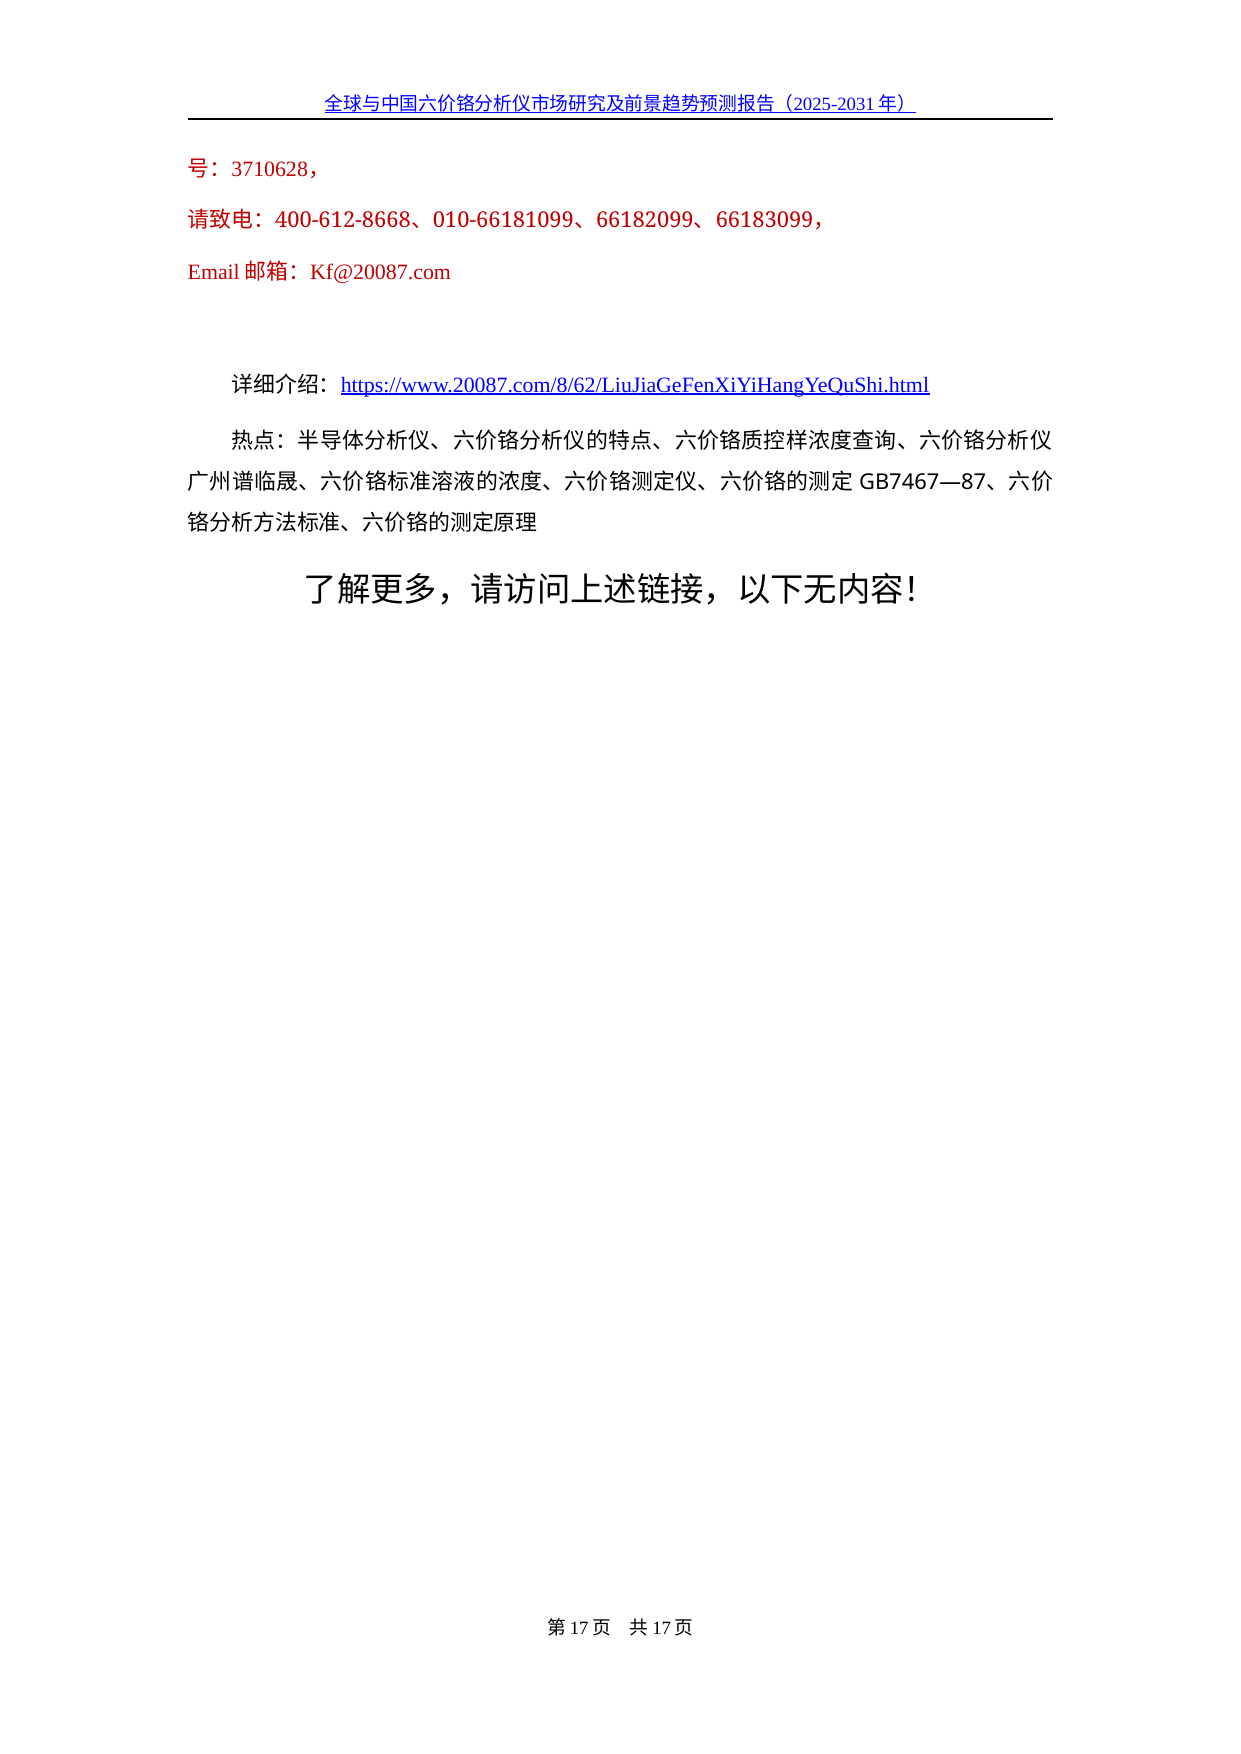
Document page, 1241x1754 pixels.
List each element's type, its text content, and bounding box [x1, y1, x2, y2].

text 请致电：400-612-8668、010-66181099、66182099、66183099， [187, 202, 1053, 234]
text Email邮箱：Kf@20087.com [187, 253, 1053, 286]
text 详细介绍：https://www.20087.com/8/62/LiuJiaGeFenXiYiHangYeQuShi.html [187, 366, 1053, 399]
text 热点：半导体分析仪、六价铬分析仪的特点、六价铬质控样浓度查询、六价铬分析仪广州谱临晟、六价铬标准溶液的浓度、六价铬测定仪、六价铬的测定GB7467—87、六价铬分析方法标准、六价铬的测定原理 [187, 423, 1053, 537]
title 了解更多，请访问上述链接，以下无内容！ [187, 554, 1053, 619]
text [187, 150, 1053, 183]
